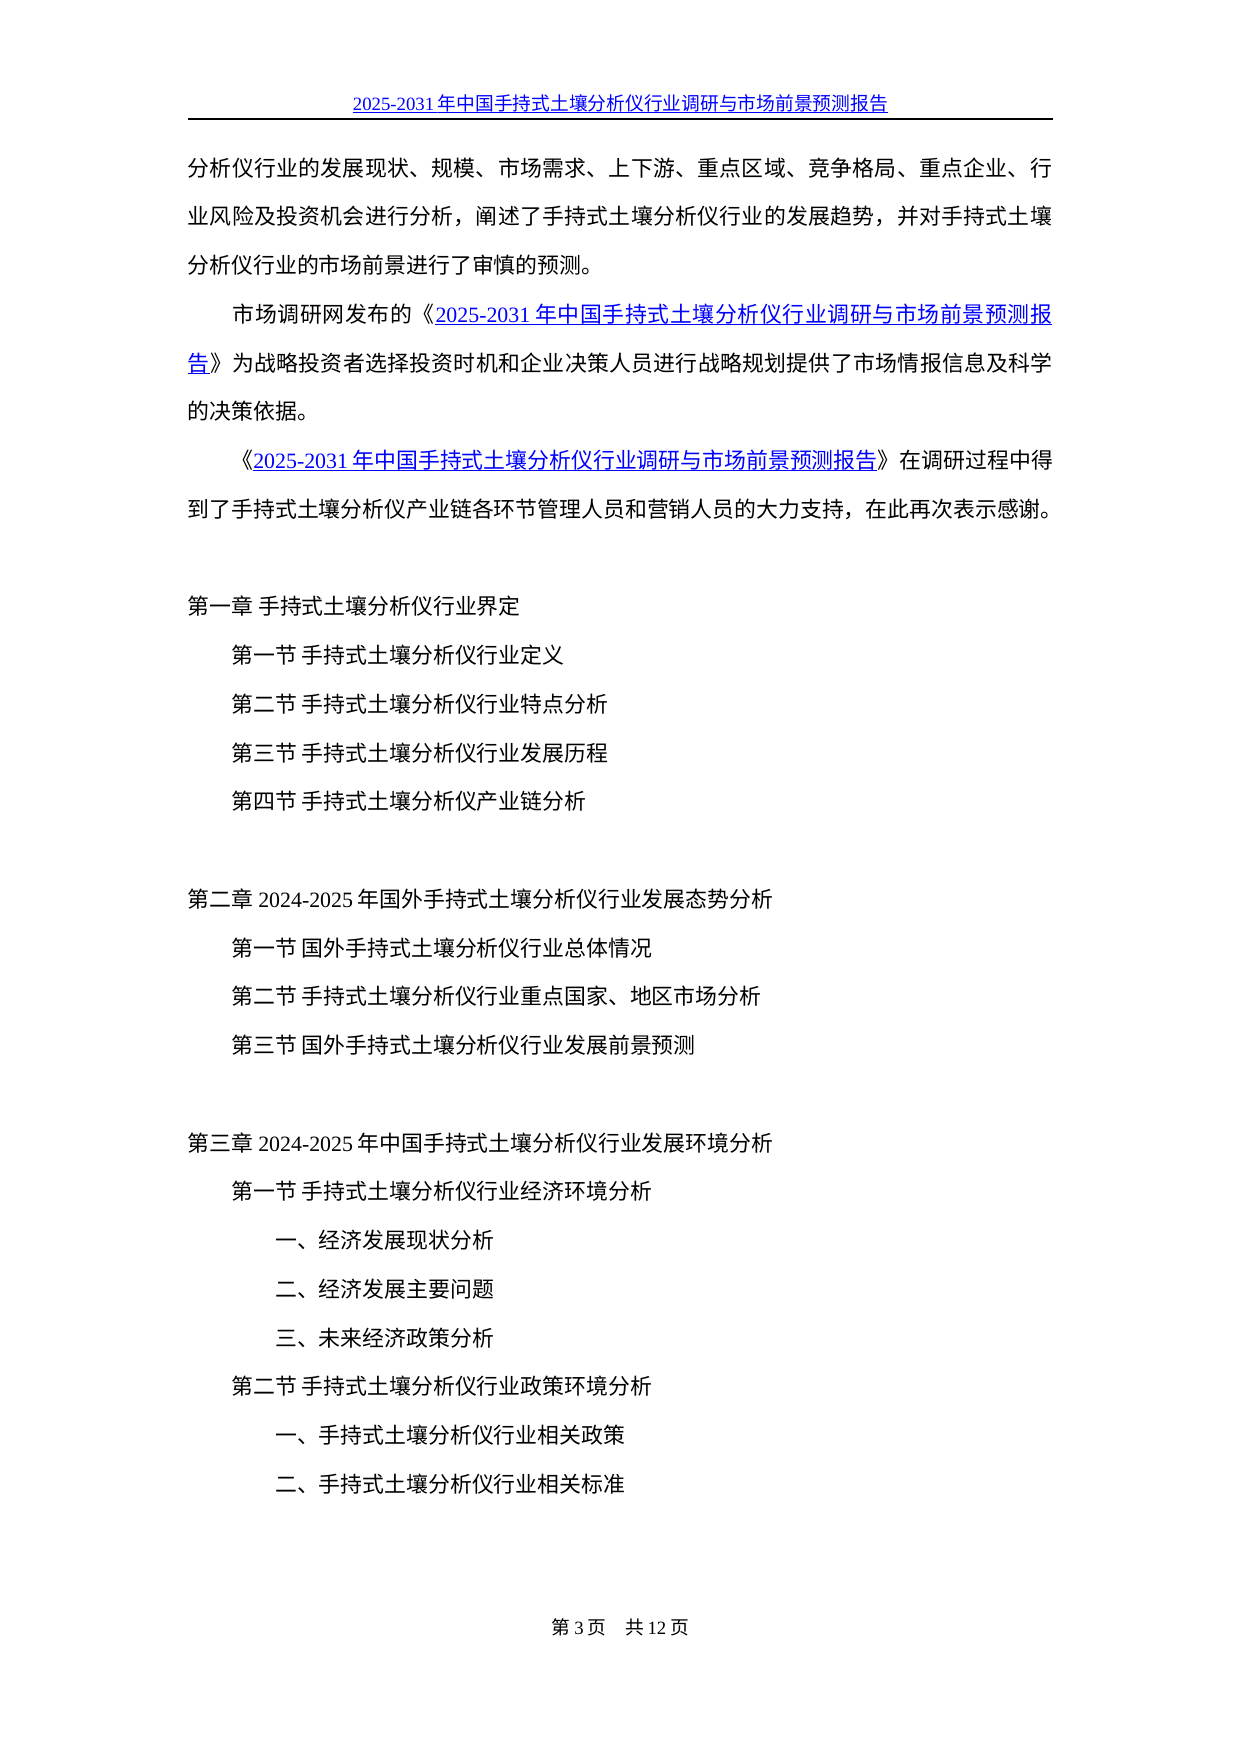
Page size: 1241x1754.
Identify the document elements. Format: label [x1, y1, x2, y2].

text [187, 150, 1053, 1499]
